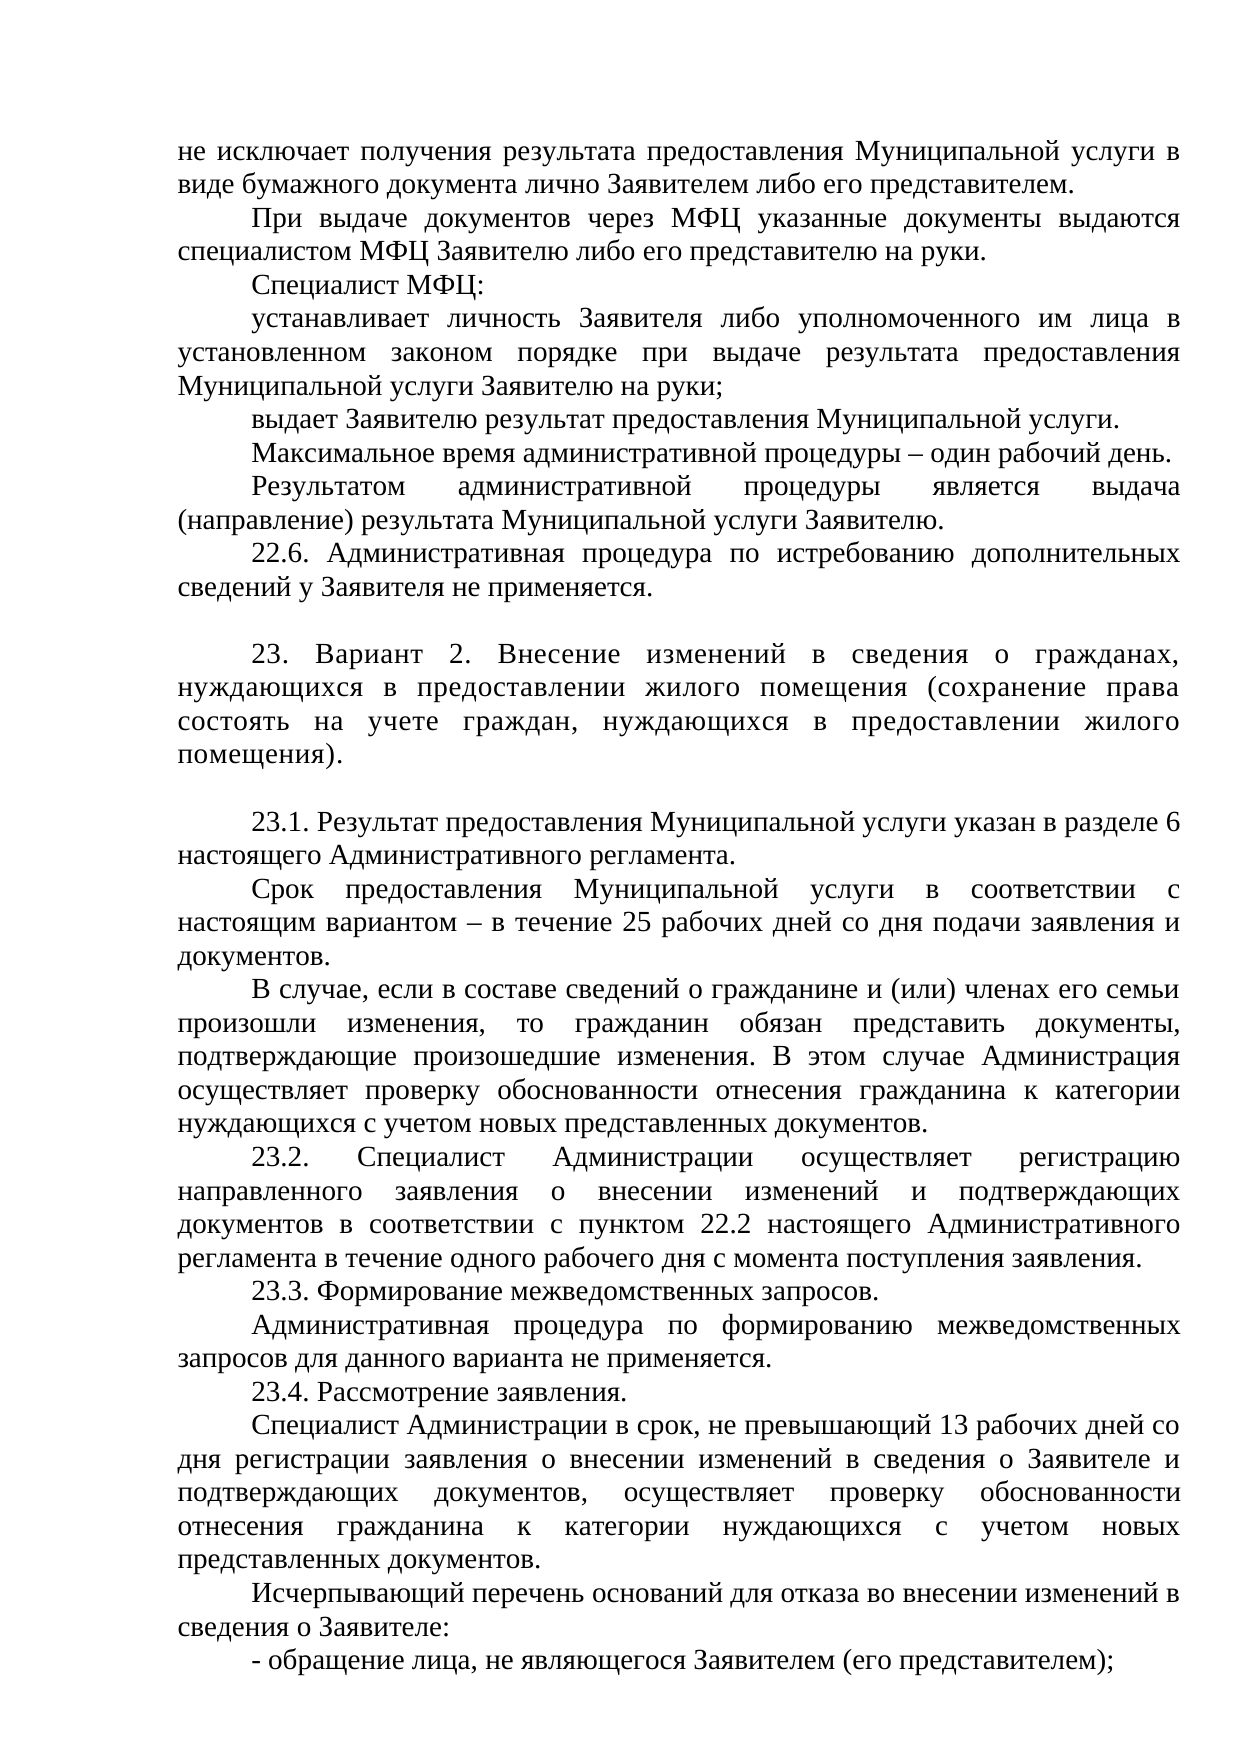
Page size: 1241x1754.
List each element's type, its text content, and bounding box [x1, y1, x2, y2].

text Административная процедура по формированию межведомственных запросов для данного варианта не применяется. [177, 1307, 1181, 1374]
text Специалист Администрации в срок, не превышающий 13 рабочих дней со дня регистрации заявления о внесении изменений в сведения о Заявителе и подтверждающих документов, осуществляет проверку обоснованности отнесения гражданина к категории нуждающихся с учетом новых представленных документов. [177, 1407, 1181, 1575]
text - обращение лица, не являющегося Заявителем (его представителем); [177, 1642, 1181, 1676]
text Специалист МФЦ: [177, 267, 1181, 301]
text 22.6. Административная процедура по истребованию дополнительных сведений у Заявителя не применяется. [177, 535, 1181, 602]
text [177, 133, 1181, 200]
text 23.1. Результат предоставления Муниципальной услуги указан в разделе 6 настоящего Административного регламента. [177, 804, 1181, 871]
text Результатом административной процедуры является выдача (направление) результата Муниципальной услуги Заявителю. [177, 468, 1181, 535]
text 23. Вариант 2. Внесение изменений в сведения о гражданах, нуждающихся в предоставлении жилого помещения (сохранение права состоять на учете граждан, нуждающихся в предоставлении жилого помещения). [177, 636, 1181, 770]
text 23.3. Формирование межведомственных запросов. [177, 1273, 1181, 1307]
text устанавливает личность Заявителя либо уполномоченного им лица в установленном законом порядке при выдаче результата предоставления Муниципальной услуги Заявителю на руки; [177, 301, 1181, 401]
text При выдаче документов через МФЦ указанные документы выдаются специалистом МФЦ Заявителю либо его представителю на руки. [177, 200, 1181, 267]
text Максимальное время административной процедуры – один рабочий день. [177, 435, 1181, 468]
text выдает Заявителю результат предоставления Муниципальной услуги. [177, 401, 1181, 435]
text Исчерпывающий перечень оснований для отказа во внесении изменений в сведения о Заявителе: [177, 1575, 1181, 1642]
text 23.4. Рассмотрение заявления. [177, 1374, 1181, 1407]
text 23.2. Специалист Администрации осуществляет регистрацию направленного заявления о внесении изменений и подтверждающих документов в соответствии с пунктом 22.2 настоящего Административного регламента в течение одного рабочего дня с момента поступления заявления. [177, 1139, 1181, 1273]
text В случае, если в составе сведений о гражданине и (или) членах его семьи произошли изменения, то гражданин обязан представить документы, подтверждающие произошедшие изменения. В этом случае Администрация осуществляет проверку обоснованности отнесения гражданина к категории нуждающихся с учетом новых представленных документов. [177, 971, 1181, 1139]
text Срок предоставления Муниципальной услуги в соответствии с настоящим вариантом – в течение 25 рабочих дней со дня подачи заявления и документов. [177, 871, 1181, 971]
